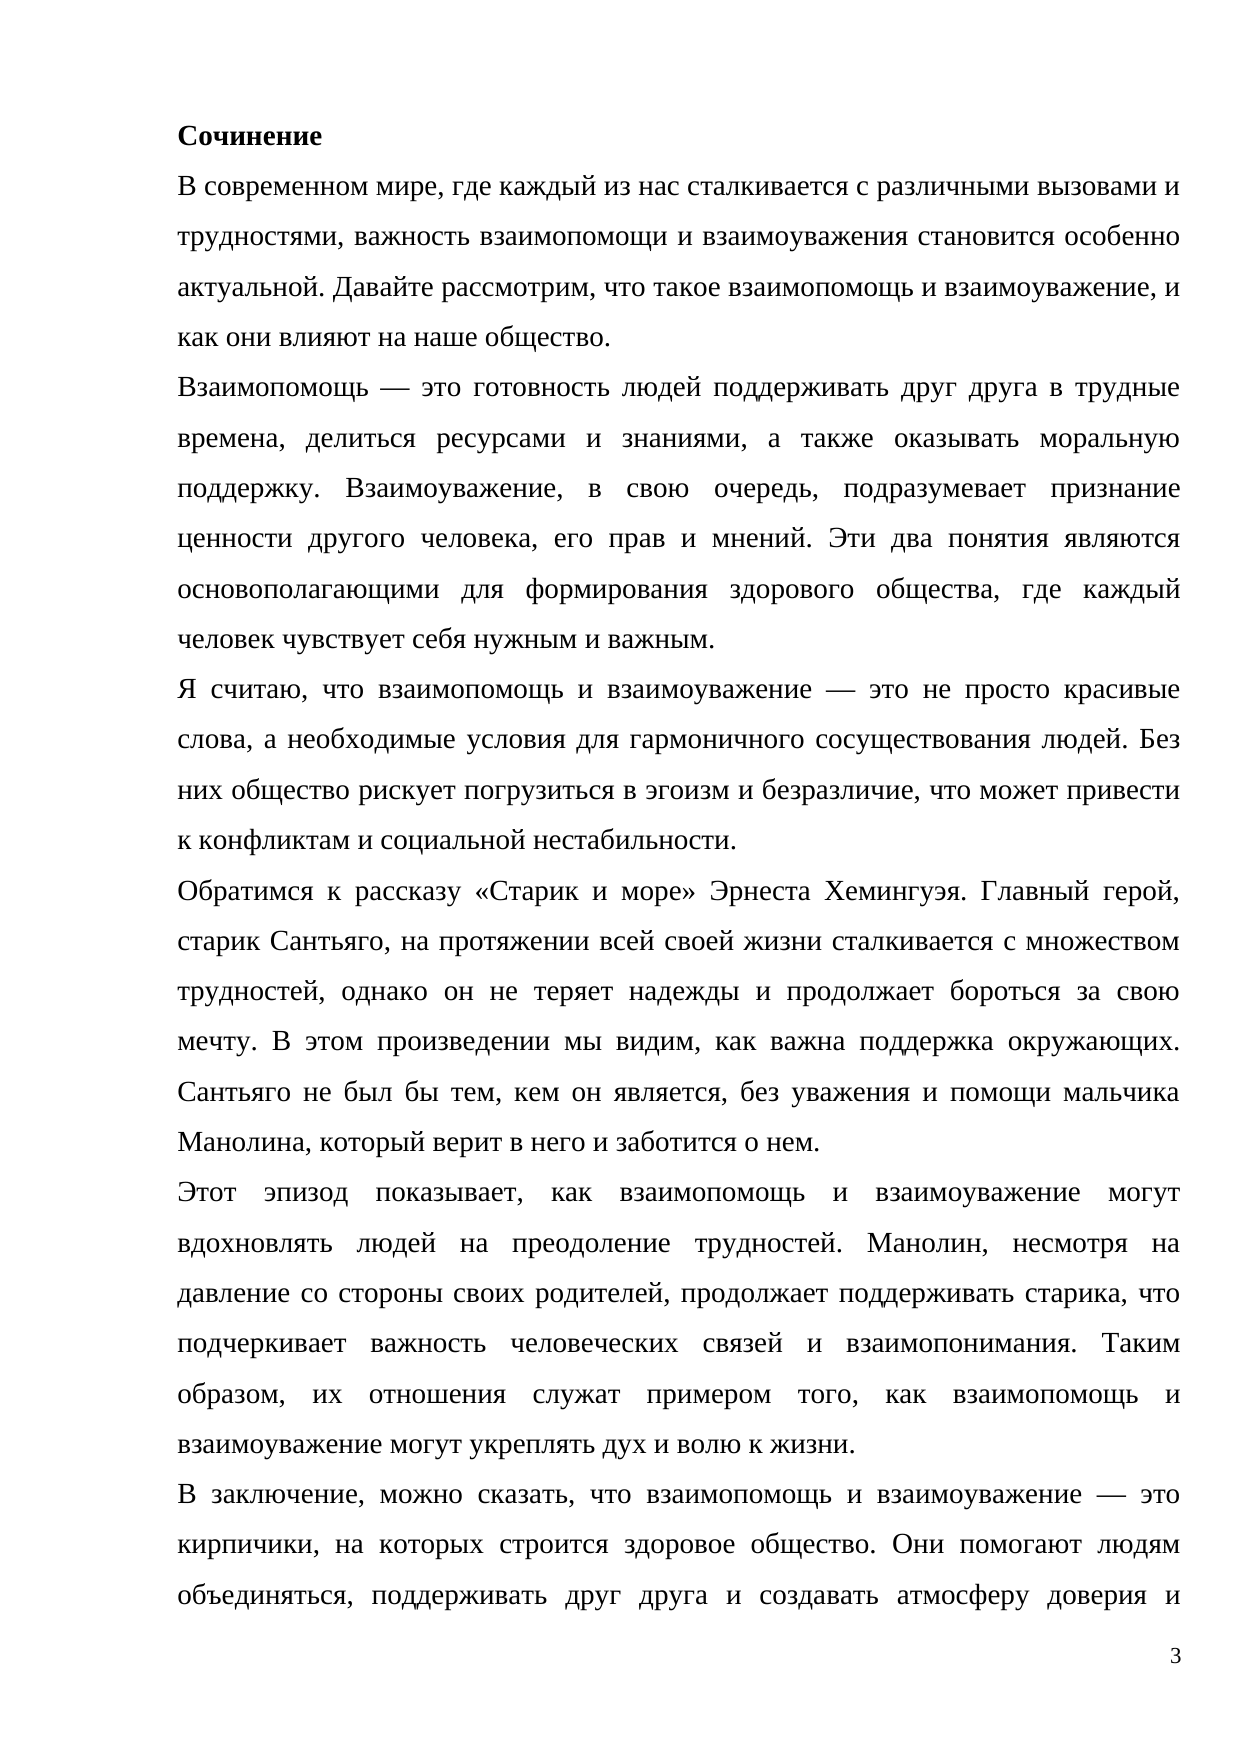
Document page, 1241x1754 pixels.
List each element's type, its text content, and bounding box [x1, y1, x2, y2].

text Этот эпизод показывает, как взаимопомощь и взаимоуважение могут вдохновлять людей на преодоление трудностей. Манолин, несмотря на давление со стороны своих родителей, продолжает поддерживать старика, что подчеркивает важность человеческих связей и взаимопонимания. Таким образом, их отношения служат примером того, как взаимопомощь и взаимоуважение могут укреплять дух и волю к жизни. [177, 1174, 1181, 1459]
subtitle Сочинение [177, 118, 1181, 152]
text Я считаю, что взаимопомощь и взаимоуважение — это не просто красивые слова, а необходимые условия для гармоничного сосуществования людей. Без них общество рискует погрузиться в эгоизм и безразличие, что может привести к конфликтам и социальной нестабильности. [177, 671, 1181, 856]
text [177, 1476, 1181, 1611]
text Обратимся к рассказу «Старик и море» Эрнеста Хемингуэя. Главный герой, старик Сантьяго, на протяжении всей своей жизни сталкивается с множеством трудностей, однако он не теряет надежды и продолжает бороться за свою мечту. В этом произведении мы видим, как важна поддержка окружающих. Сантьяго не был бы тем, кем он является, без уважения и помощи мальчика Манолина, который верит в него и заботится о нем. [177, 873, 1181, 1158]
text Взаимопомощь — это готовность людей поддерживать друг друга в трудные времена, делиться ресурсами и знаниями, а также оказывать моральную поддержку. Взаимоуважение, в свою очередь, подразумевает признание ценности другого человека, его прав и мнений. Эти два понятия являются основополагающими для формирования здорового общества, где каждый человек чувствует себя нужным и важным. [177, 369, 1181, 654]
text В современном мире, где каждый из нас сталкивается с различными вызовами и трудностями, важность взаимопомощи и взаимоуважения становится особенно актуальной. Давайте рассмотрим, что такое взаимопомощь и взаимоуважение, и как они влияют на наше общество. [177, 168, 1181, 353]
